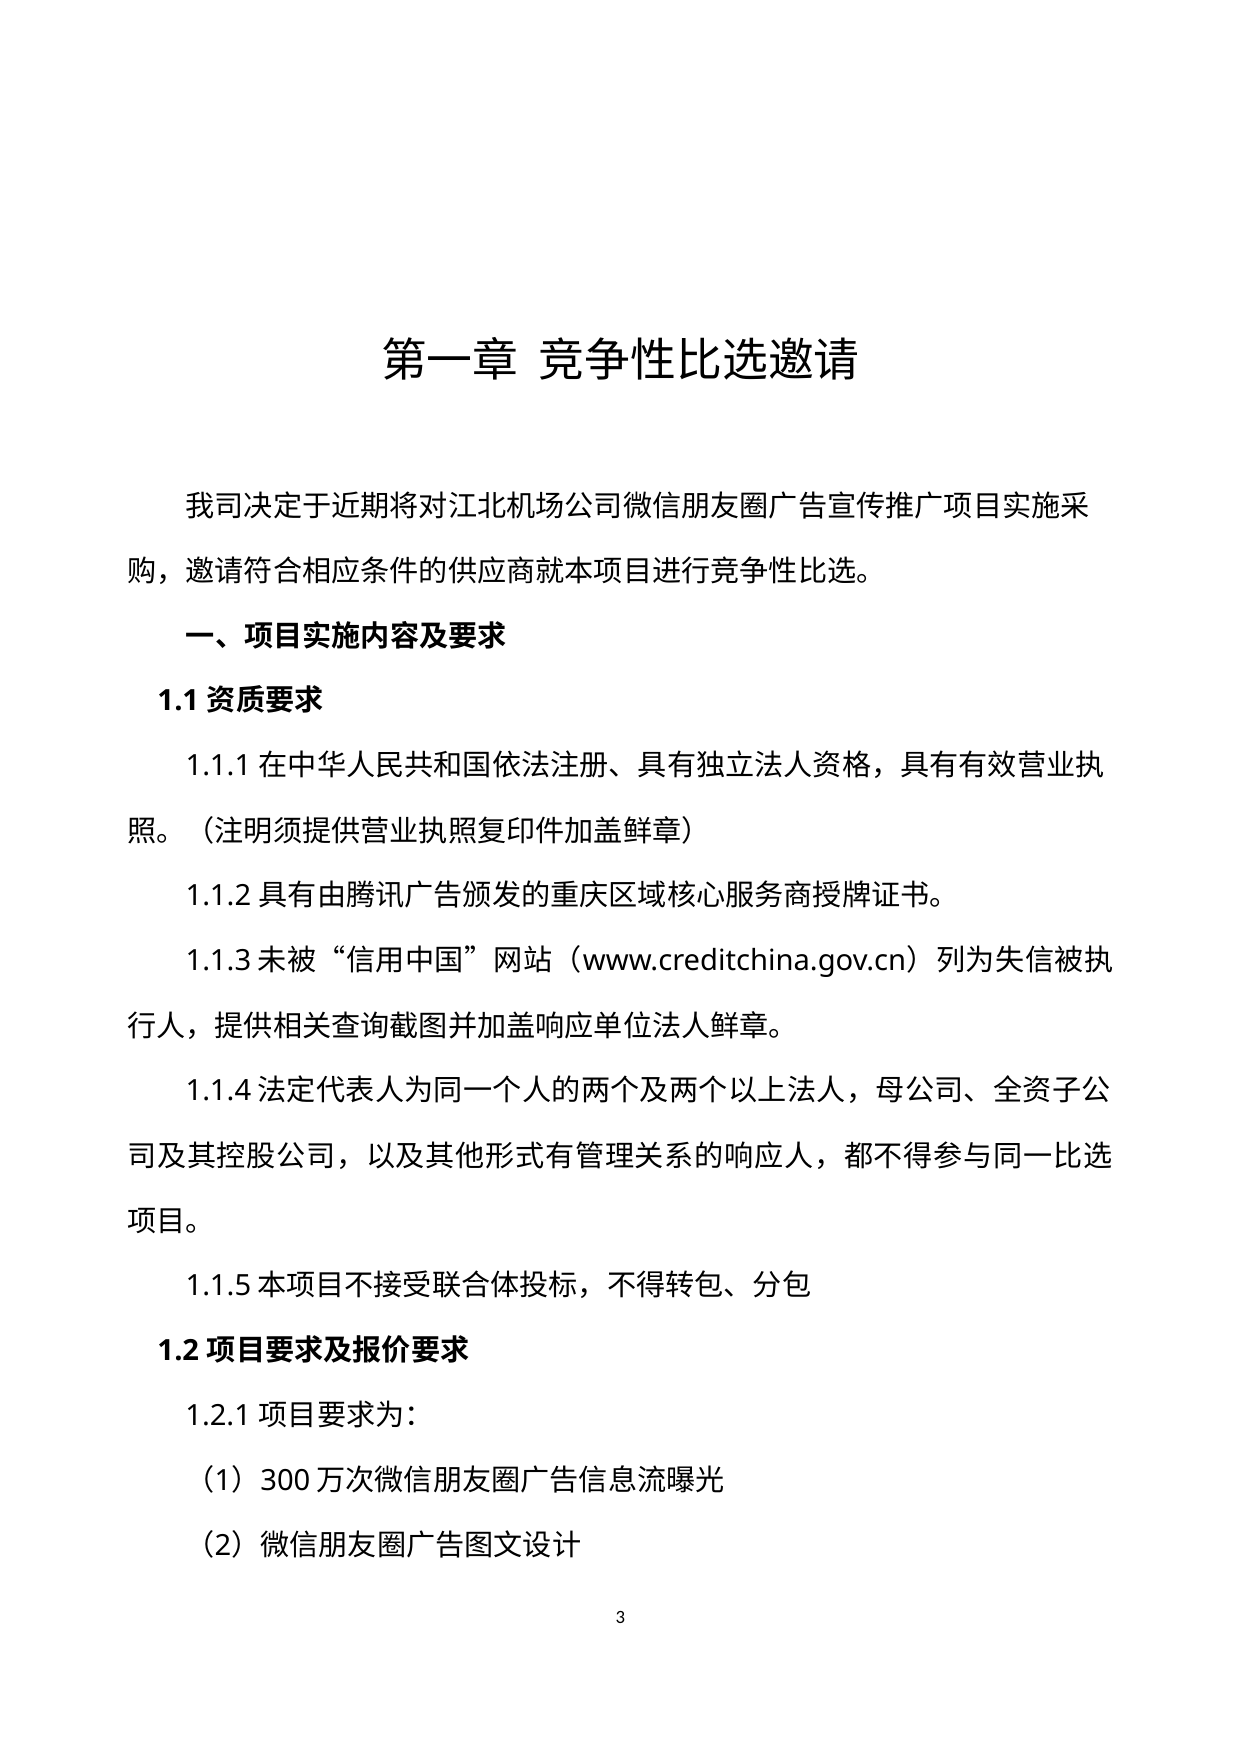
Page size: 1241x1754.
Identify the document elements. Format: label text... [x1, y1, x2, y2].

text 1.1.5本项目不接受联合体投标，不得转包、分包 [127, 1251, 1113, 1316]
text 1.2.1 项目要求为： [185, 1381, 1113, 1446]
text 第一章 竞争性比选邀请 [127, 308, 1113, 406]
text 1.1.4法定代表人为同一个人的两个及两个以上法人，母公司、全资子公司及其控股公司，以及其他形式有管理关系的响应人，都不得参与同一比选项目。 [127, 1056, 1113, 1251]
text （2）微信朋友圈广告图文设计 [185, 1511, 1113, 1576]
text 1.1 资质要求 [127, 666, 1113, 731]
text 一、项目实施内容及要求 [127, 601, 1113, 666]
text 1.1.2 具有由腾讯广告颁发的重庆区域核心服务商授牌证书。 [127, 861, 1113, 926]
text 我司决定于近期将对江北机场公司微信朋友圈广告宣传推广项目实施采购，邀请符合相应条件的供应商就本项目进行竞争性比选。 [127, 471, 1113, 601]
text 1.2 项目要求及报价要求 [127, 1316, 1113, 1381]
text 1.1.3未被“信用中国”网站（www.creditchina.gov.cn）列为失信被执行人，提供相关查询截图并加盖响应单位法人鲜章。 [127, 926, 1113, 1056]
text （1）300万次微信朋友圈广告信息流曝光 [185, 1446, 1113, 1511]
text 1.1.1 在中华人民共和国依法注册、具有独立法人资格，具有有效营业执照。（注明须提供营业执照复印件加盖鲜章） [127, 731, 1113, 861]
